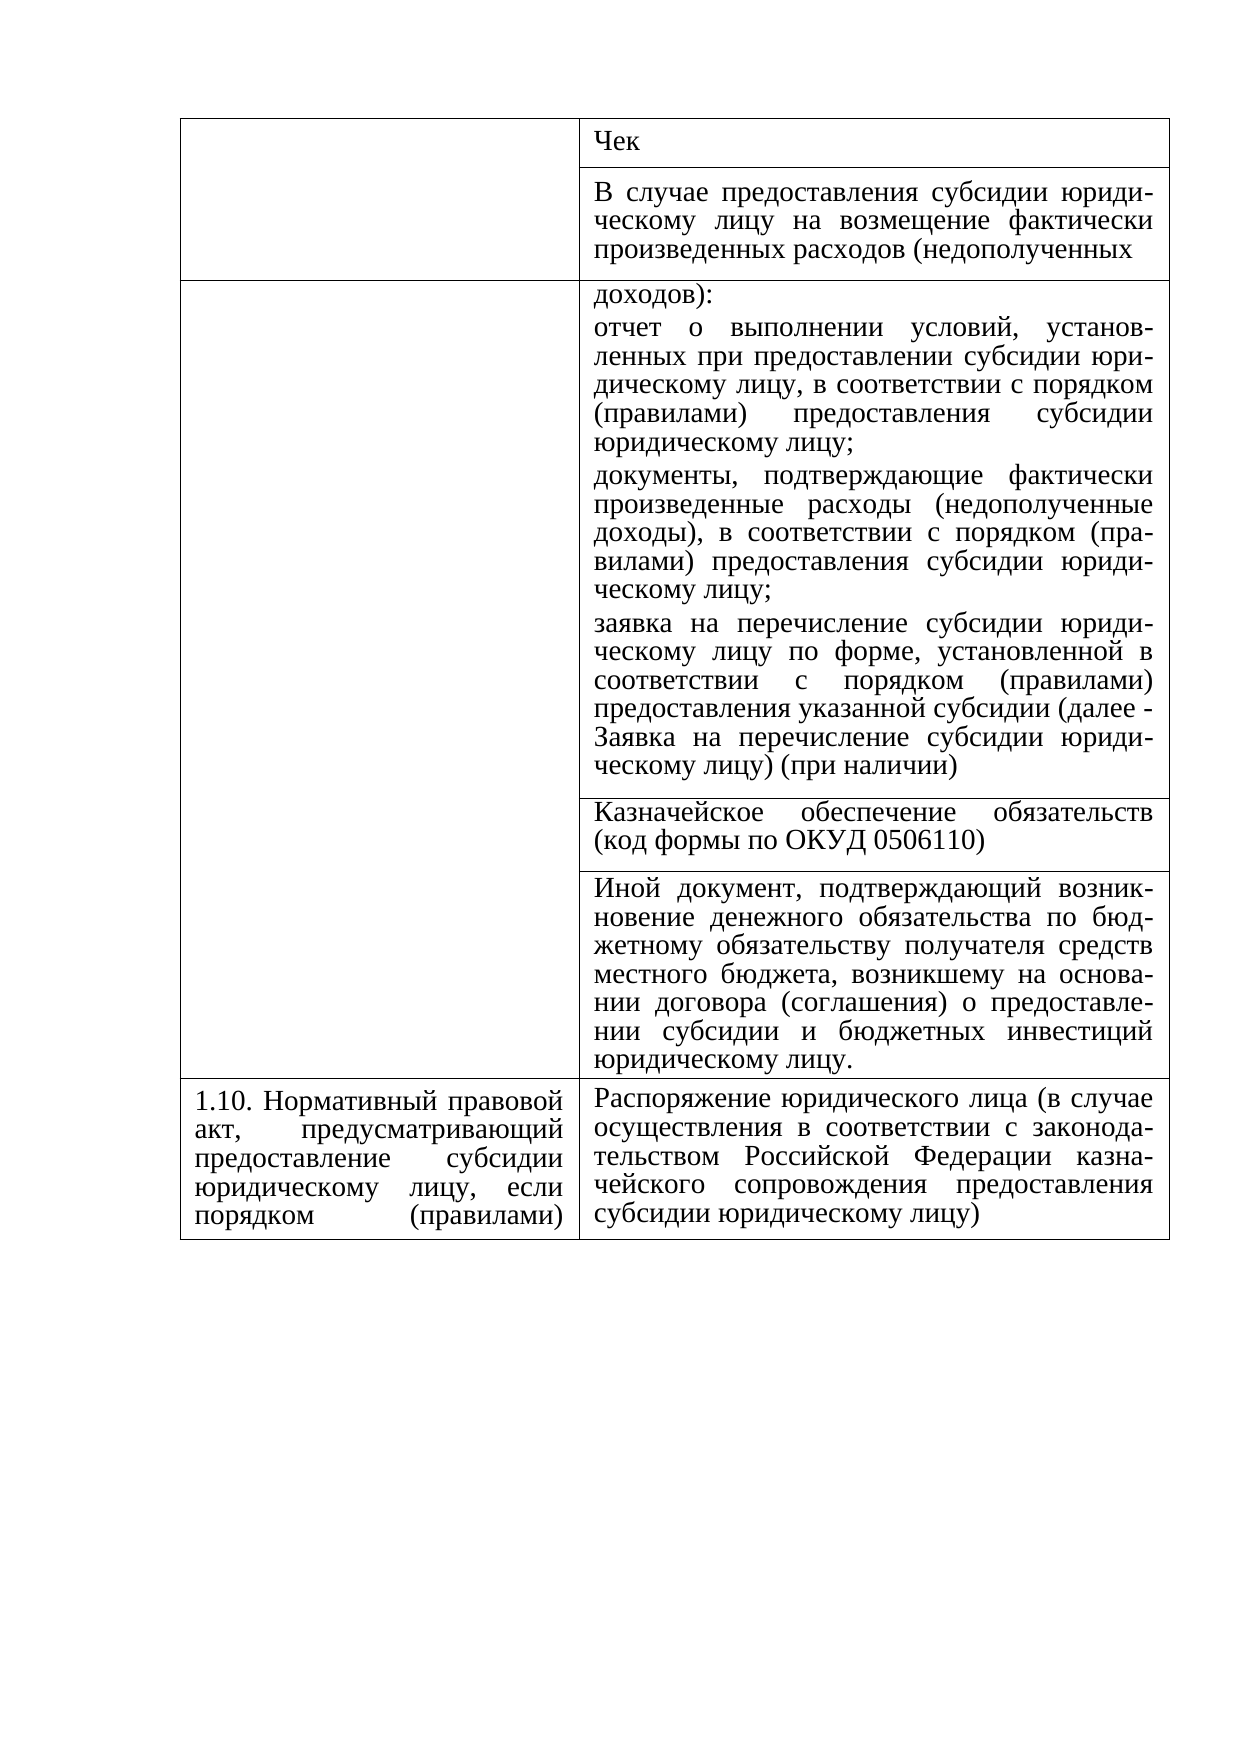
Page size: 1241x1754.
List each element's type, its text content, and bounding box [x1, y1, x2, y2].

table_cell В случае предоставления субсидии юридическому лицу на возмещение фактически произведенных расходов (недополученных [580, 168, 1169, 279]
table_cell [181, 1079, 579, 1239]
table_cell [181, 281, 579, 1078]
table_cell Распоряжение юридического лица (в случае осуществления в соответствии с законодательством Российской Федерации казначейского сопровождения предоставления субсидии юридическому лицу) [580, 1079, 1169, 1239]
table_cell Иной документ, подтверждающий возникновение денежного обязательства по бюджетному обязательству получателя средств местного бюджета, возникшему на основании договора (соглашения) о предоставлении субсидии и бюджетных инвестиций юридическому лицу. [580, 872, 1169, 1078]
table_cell доходов): отчет о выполнении условий, установленных при предоставлении субсидии юридическому лицу, в соответствии с порядком (правилами) предоставления субсидии юридическому лицу; документы, подтверждающие фактически произведенные расходы (недополученные доходы), в соответствии с порядком (правилами) предоставления субсидии юридическому лицу; заявка на перечисление субсидии юридическому лицу по форме, установленной в соответствии с порядком (правилами) предоставления указанной субсидии (далее - Заявка на перечисление субсидии юридическому лицу) (при наличии) [580, 281, 1169, 797]
table_cell Казначейское обеспечение обязательств (код формы по ОКУД 0506110) [580, 799, 1169, 871]
table_cell Чек [580, 119, 1169, 167]
